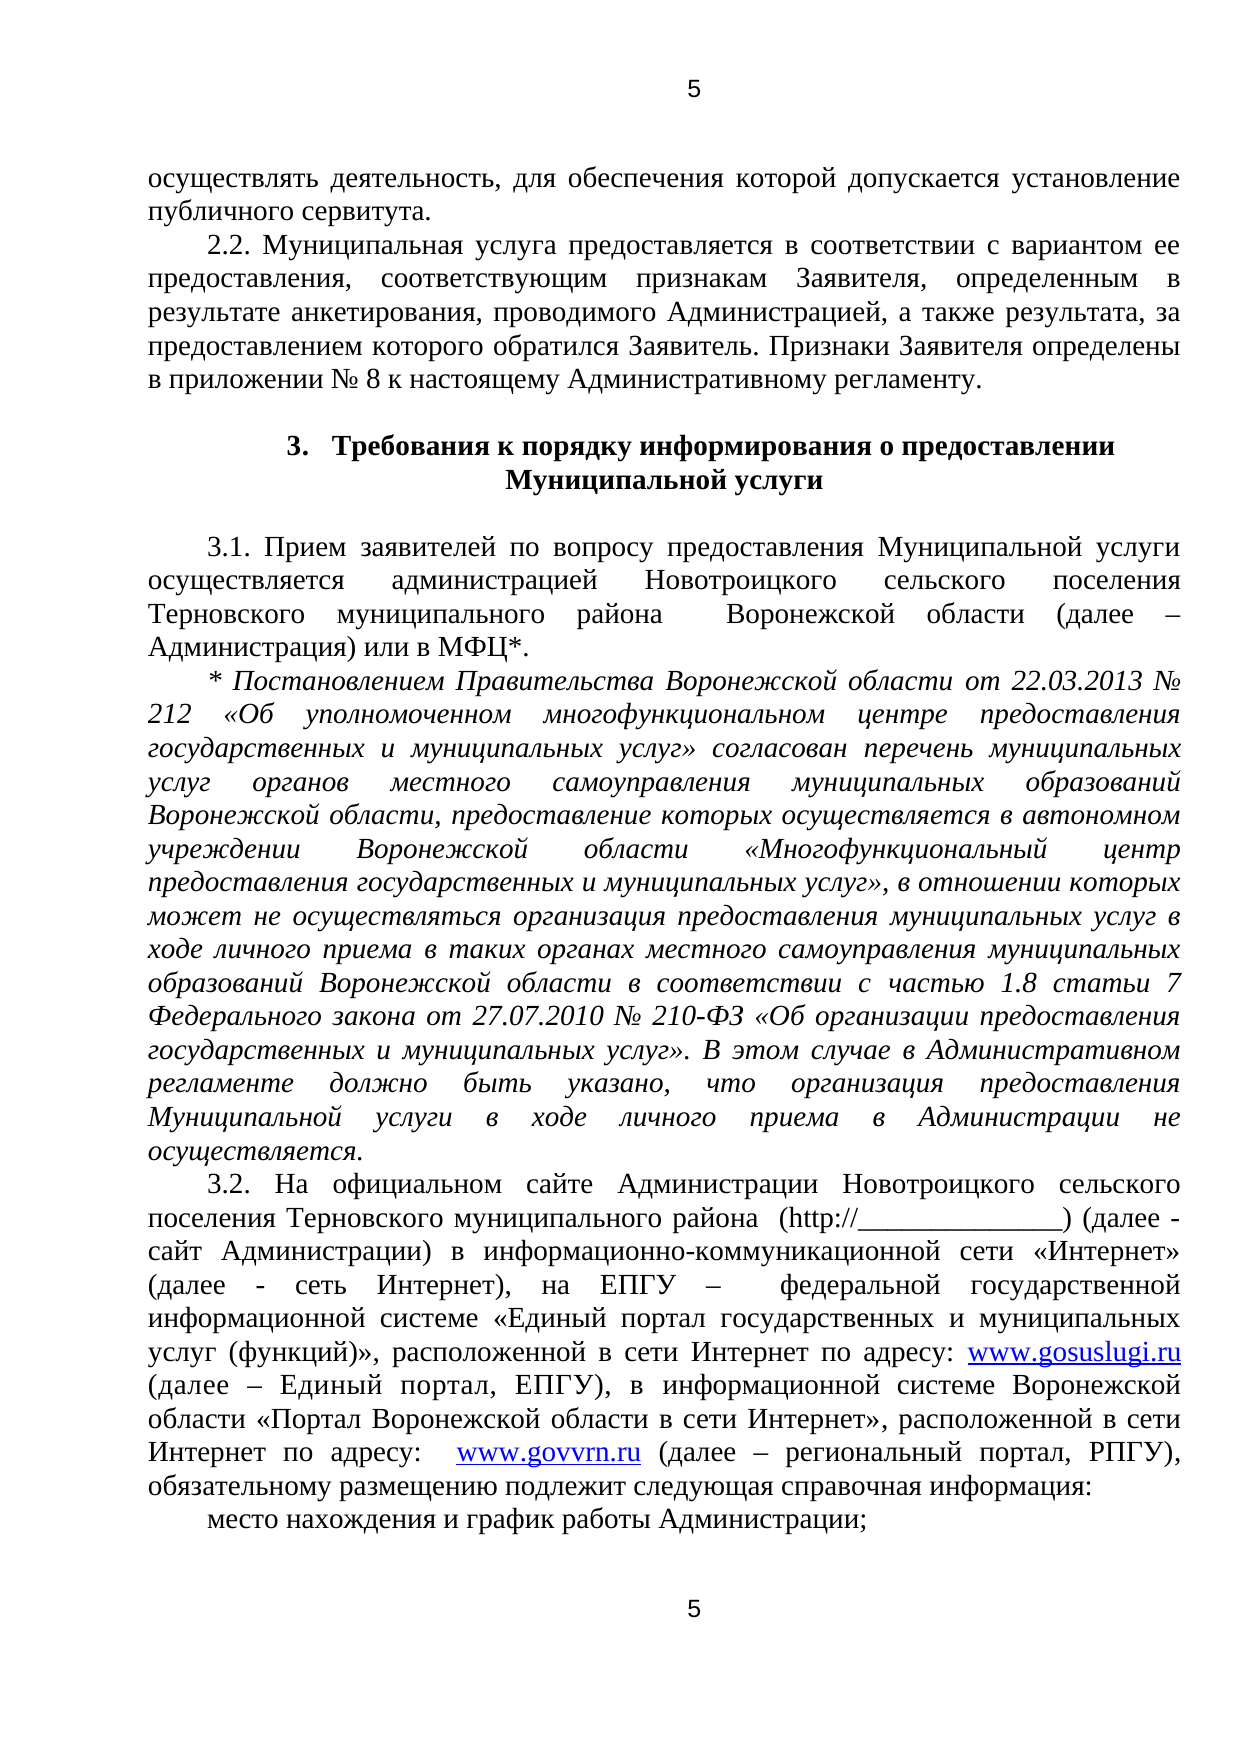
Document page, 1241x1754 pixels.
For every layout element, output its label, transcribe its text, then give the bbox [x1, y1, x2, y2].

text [148, 160, 1181, 227]
text место нахождения и график работы Администрации; [148, 1502, 1181, 1535]
text 2.2. Муниципальная услуга предоставляется в соответствии с вариантом ее предоставления, соответствующим признакам Заявителя, определенным в результате анкетирования, проводимого Администрацией, а также результата, за предоставлением которого обратился Заявитель. Признаки Заявителя определены в приложении № 8 к настоящему Административному регламенту. [148, 227, 1181, 395]
list Требования к порядку информирования о предоставлении Муниципальной услуги [148, 428, 1181, 495]
text 3.2. На официальном сайте Администрации Новотроицкого сельского поселения Терновского муниципального района (http://______________) (далее - сайт Администрации) в информационно-коммуникационной сети «Интернет» (далее - сеть Интернет), на ЕПГУ – федеральной государственной информационной системе «Единый портал государственных и муниципальных услуг (функций)», расположенной в сети Интернет по адресу: www.gosuslugi.ru (далее – Единый портал, ЕПГУ), в информационной системе Воронежской области «Портал Воронежской области в сети Интернет», расположенной в сети Интернет по адресу: www.govvrn.ru (далее – региональный портал, РПГУ), обязательному размещению подлежит следующая справочная информация: [148, 1166, 1181, 1502]
text * Постановлением Правительства Воронежской области от 22.03.2013 № 212 «Об уполномоченном многофункциональном центре предоставления государственных и муниципальных услуг» согласован перечень муниципальных услуг органов местного самоуправления муниципальных образований Воронежской области, предоставление которых осуществляется в автономном учреждении Воронежской области «Многофункциональный центр предоставления государственных и муниципальных услуг», в отношении которых может не осуществляться организация предоставления муниципальных услуг в ходе личного приема в таких органах местного самоуправления муниципальных образований Воронежской области в соответствии с частью 1.8 статьи 7 Федерального закона от 27.07.2010 № 210-ФЗ «Об организации предоставления государственных и муниципальных услуг». В этом случае в Административном регламенте должно быть указано, что организация предоставления Муниципальной услуги в ходе личного приема в Администрации не осуществляется. [148, 663, 1181, 1166]
text 3.1. Прием заявителей по вопросу предоставления Муниципальной услуги осуществляется администрацией Новотроицкого сельского поселения Терновского муниципального района Воронежской области (далее – Администрация) или в МФЦ*. [148, 529, 1181, 663]
